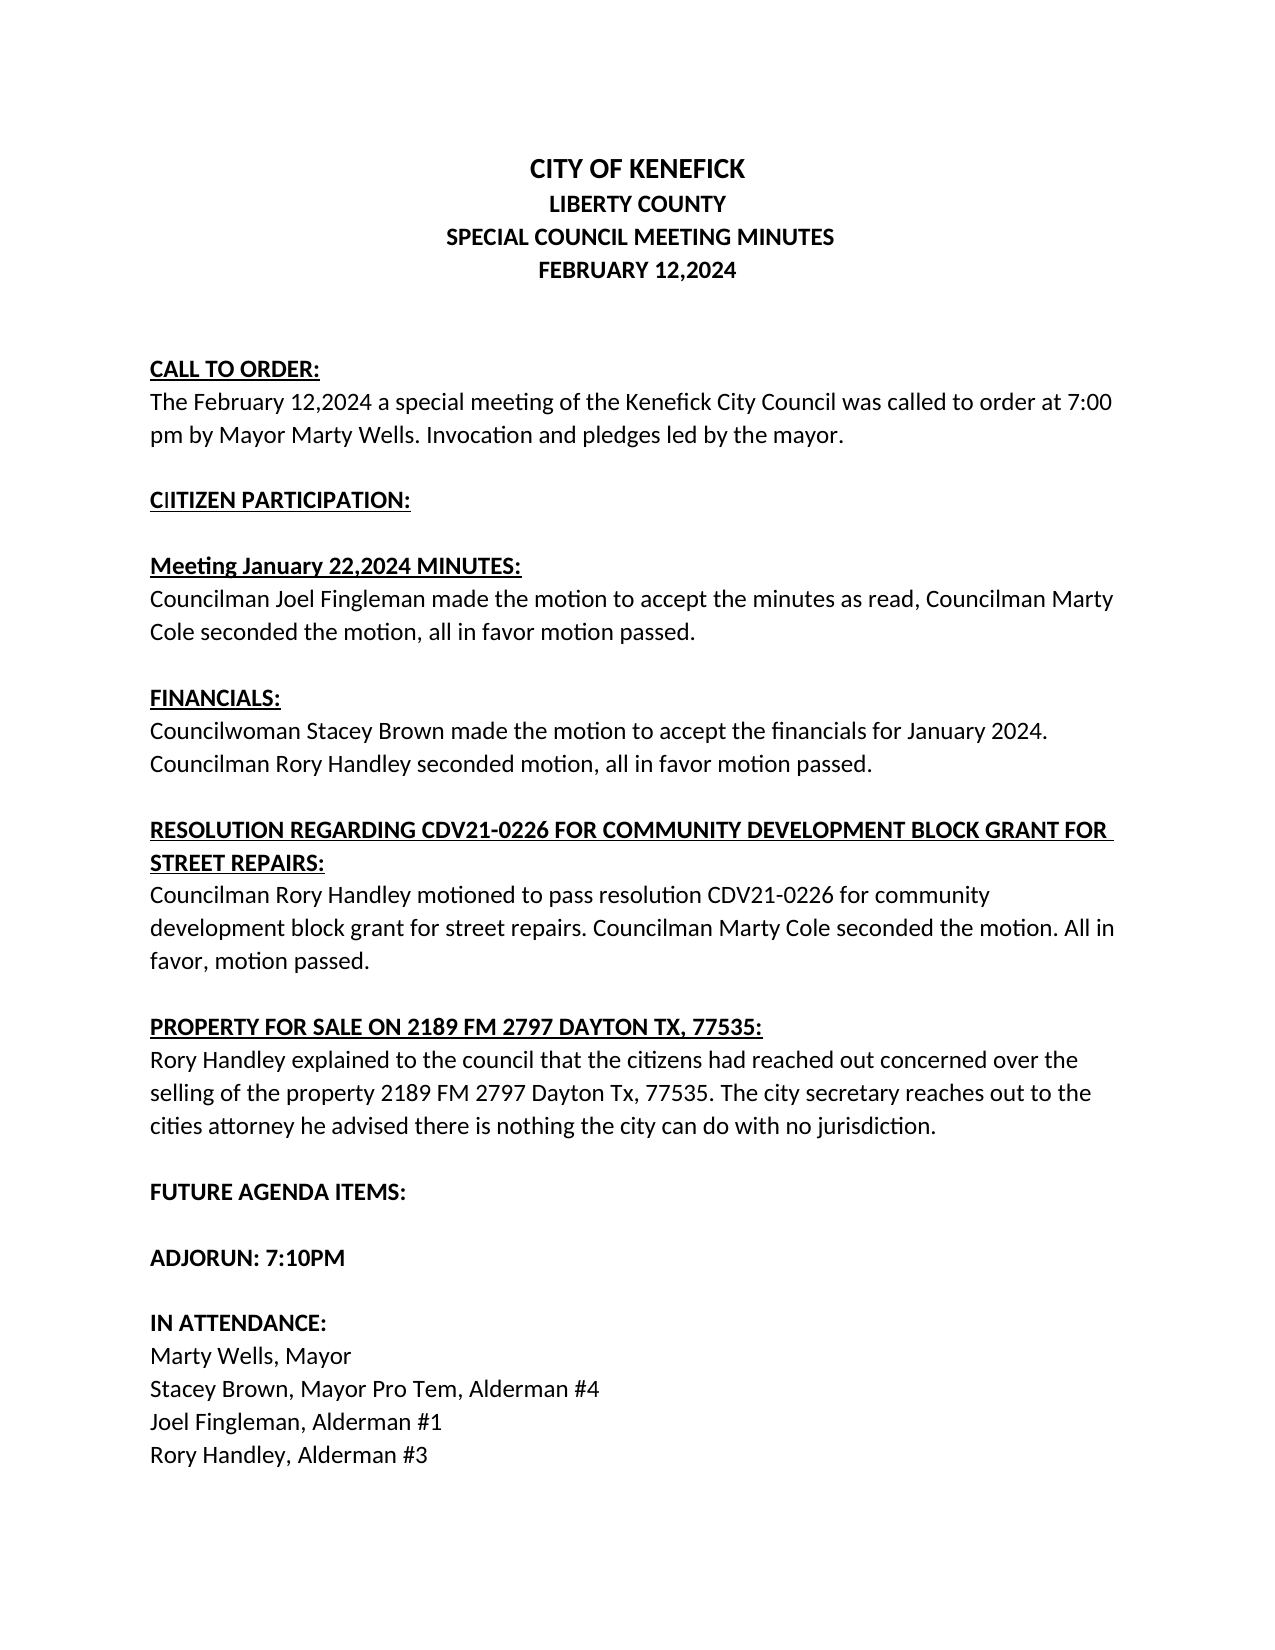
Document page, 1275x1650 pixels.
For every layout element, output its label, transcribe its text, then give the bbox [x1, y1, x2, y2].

text PROPERTY FOR SALE ON 2189 FM 2797 DAYTON TX, 77535: [150, 1011, 1125, 1042]
text Stacey Brown, Mayor Pro Tem, Alderman #4 [150, 1373, 1125, 1404]
text Meeting January 22,2024 MINUTES: [150, 551, 1125, 581]
text Rory Handley explained to the council that the citizens had reached out concerned over the selling of the property 2189 FM 2797 Dayton Tx, 77535. The city secretary reaches out to the cities attorney he advised there is nothing the city can do with no jurisdiction. [150, 1044, 1125, 1141]
text Councilman Rory Handley motioned to pass resolution CDV21-0226 for community development block grant for street repairs. Councilman Marty Cole seconded the motion. All in favor, motion passed. [150, 880, 1125, 976]
text CITY OF KENEFICK [150, 150, 1125, 186]
text Joel Fingleman, Alderman #1 [150, 1406, 1125, 1437]
text FEBRUARY 12,2024 [150, 254, 1125, 285]
text Councilman Joel Fingleman made the motion to accept the minutes as read, Councilman Marty Cole seconded the motion, all in favor motion passed. [150, 583, 1125, 647]
text Marty Wells, Mayor [150, 1341, 1125, 1371]
text SPECIAL COUNCIL MEETING MINUTES [150, 221, 1125, 252]
text Councilwoman Stacey Brown made the motion to accept the financials for January 2024. Councilman Rory Handley seconded motion, all in favor motion passed. [150, 715, 1125, 778]
text FUTURE AGENDA ITEMS: [150, 1176, 1125, 1206]
text LIBERTY COUNTY [150, 188, 1125, 219]
text Rory Handley, Alderman #3 [150, 1439, 1125, 1470]
text IN ATTENDANCE: [150, 1308, 1125, 1338]
text The February 12,2024 a special meeting of the Kenefick City Council was called to order at 7:00 pm by Mayor Marty Wells. Invocation and pledges led by the mayor. [150, 386, 1125, 449]
text FINANCIALS: [150, 682, 1125, 713]
text RESOLUTION REGARDING CDV21-0226 FOR COMMUNITY DEVELOPMENT BLOCK GRANT FOR STREET REPAIRS: [150, 814, 1125, 877]
text CALL TO ORDER: [150, 353, 1125, 383]
text ADJORUN: 7:10PM [150, 1242, 1125, 1272]
text CIITIZEN PARTICIPATION: [150, 485, 1125, 515]
